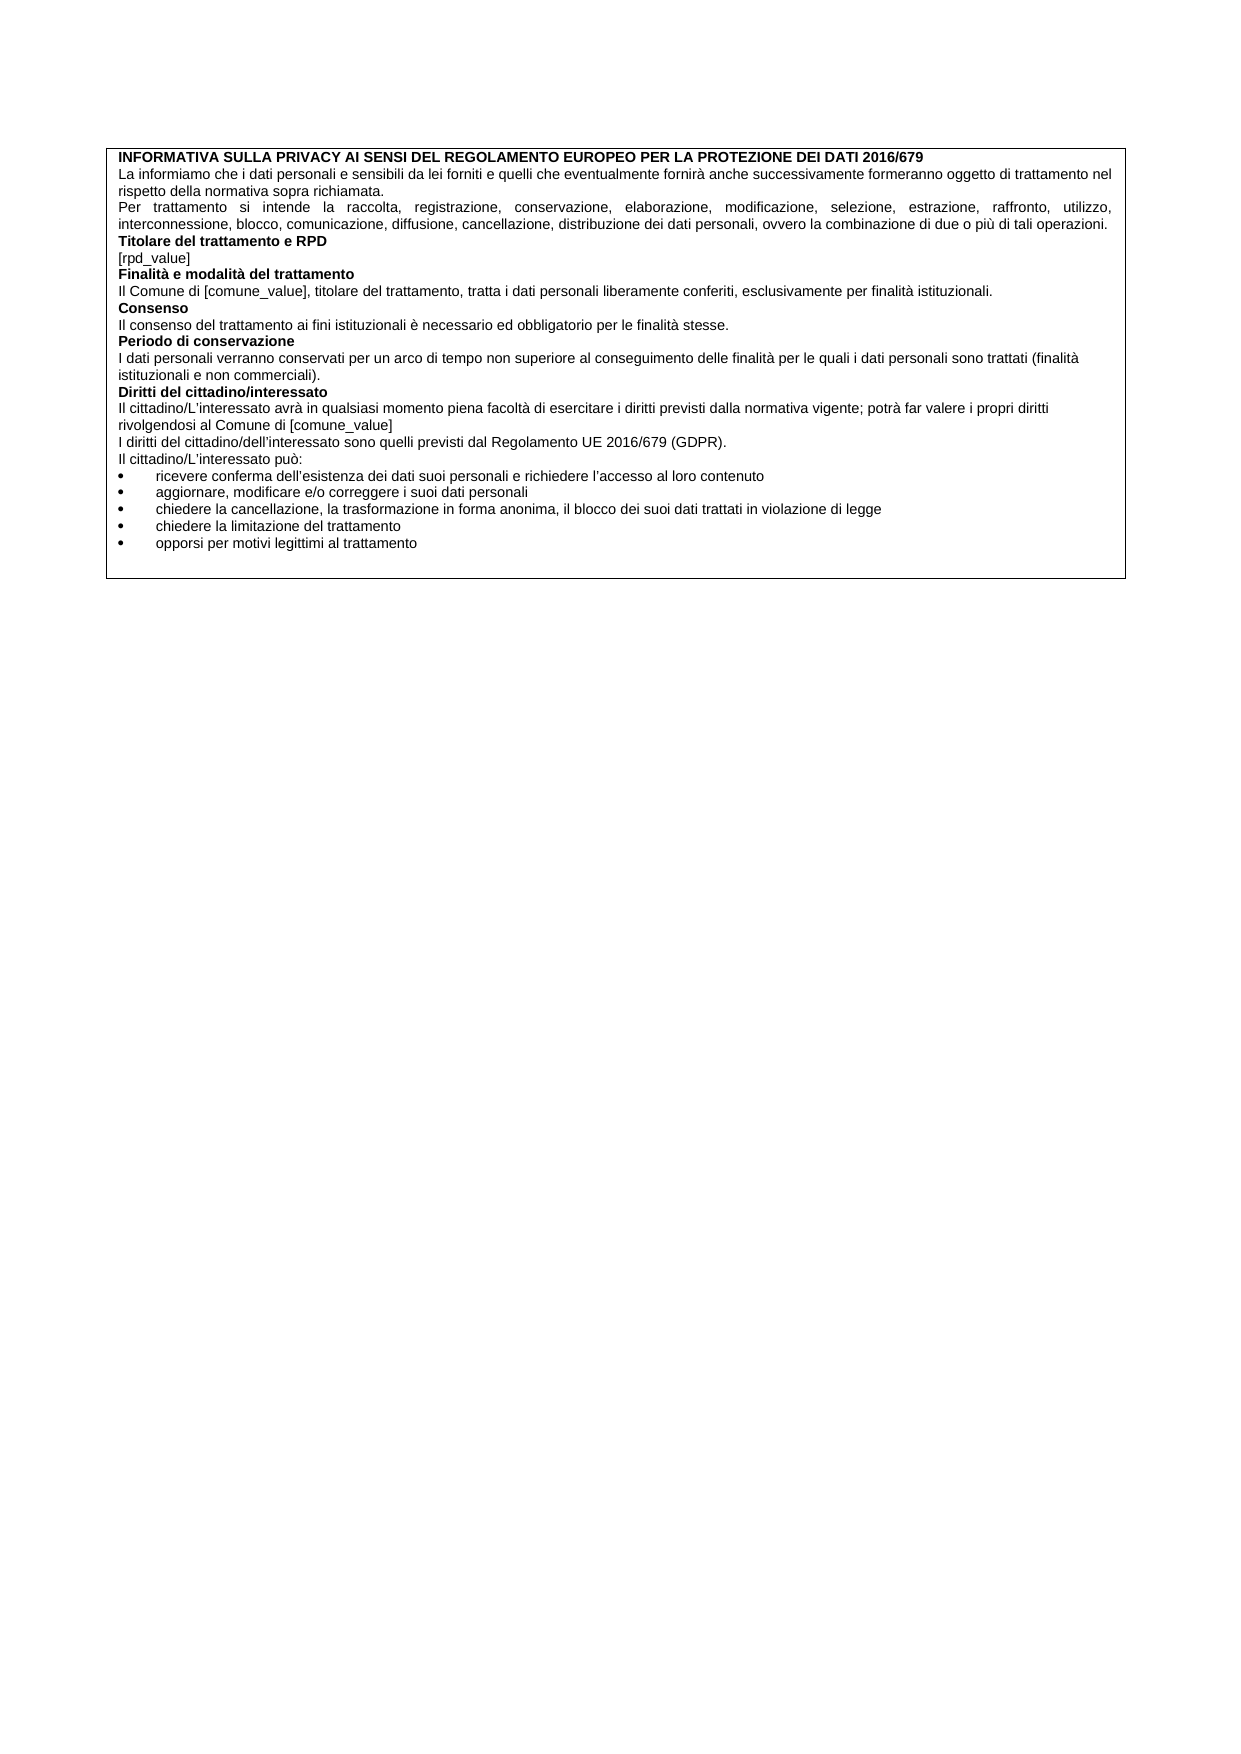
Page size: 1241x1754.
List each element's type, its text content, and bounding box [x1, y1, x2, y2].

table_header INFORMATIVA SULLA PRIVACY AI SENSI DEL REGOLAMENTO EUROPEO PER LA PROTEZIONE DEI DATI 2016/679 La informiamo che i dati personali e sensibili da lei forniti e quelli che eventualmente fornirà anche successivamente formeranno oggetto di trattamento nel rispetto della normativa sopra richiamata. Per trattamento si intende la raccolta, registrazione, conservazione, elaborazione, modificazione, selezione, estrazione, raffronto, utilizzo, interconnessione, blocco, comunicazione, diffusione, cancellazione, distribuzione dei dati personali, ovvero la combinazione di due o più di tali operazioni. Titolare del trattamento e RPD [rpd_value] Finalità e modalità del trattamento Il Comune di [comune_value], titolare del trattamento, tratta i dati personali liberamente conferiti, esclusivamente per finalità istituzionali. Consenso Il consenso del trattamento ai fini istituzionali è necessario ed obbligatorio per le finalità stesse. Periodo di conservazione I dati personali verranno conservati per un arco di tempo non superiore al conseguimento delle finalità per le quali i dati personali sono trattati (finalità istituzionali e non commerciali). Diritti del cittadino/interessato Il cittadino/L’interessato avrà in qualsiasi momento piena facoltà di esercitare i diritti previsti dalla normativa vigente; potrà far valere i propri diritti rivolgendosi al Comune di [comune_value] I diritti del cittadino/dell’interessato sono quelli previsti dal Regolamento UE 2016/679 (GDPR). Il cittadino/L’interessato può: ricevere conferma dell’esistenza dei dati suoi personali e richiedere l’accesso al loro contenuto aggiornare, modificare e/o correggere i suoi dati personali chiedere la cancellazione, la trasformazione in forma anonima, il blocco dei suoi dati trattati in violazione di legge chiedere la limitazione del trattamento opporsi per motivi legittimi al trattamento [107, 149, 1125, 578]
